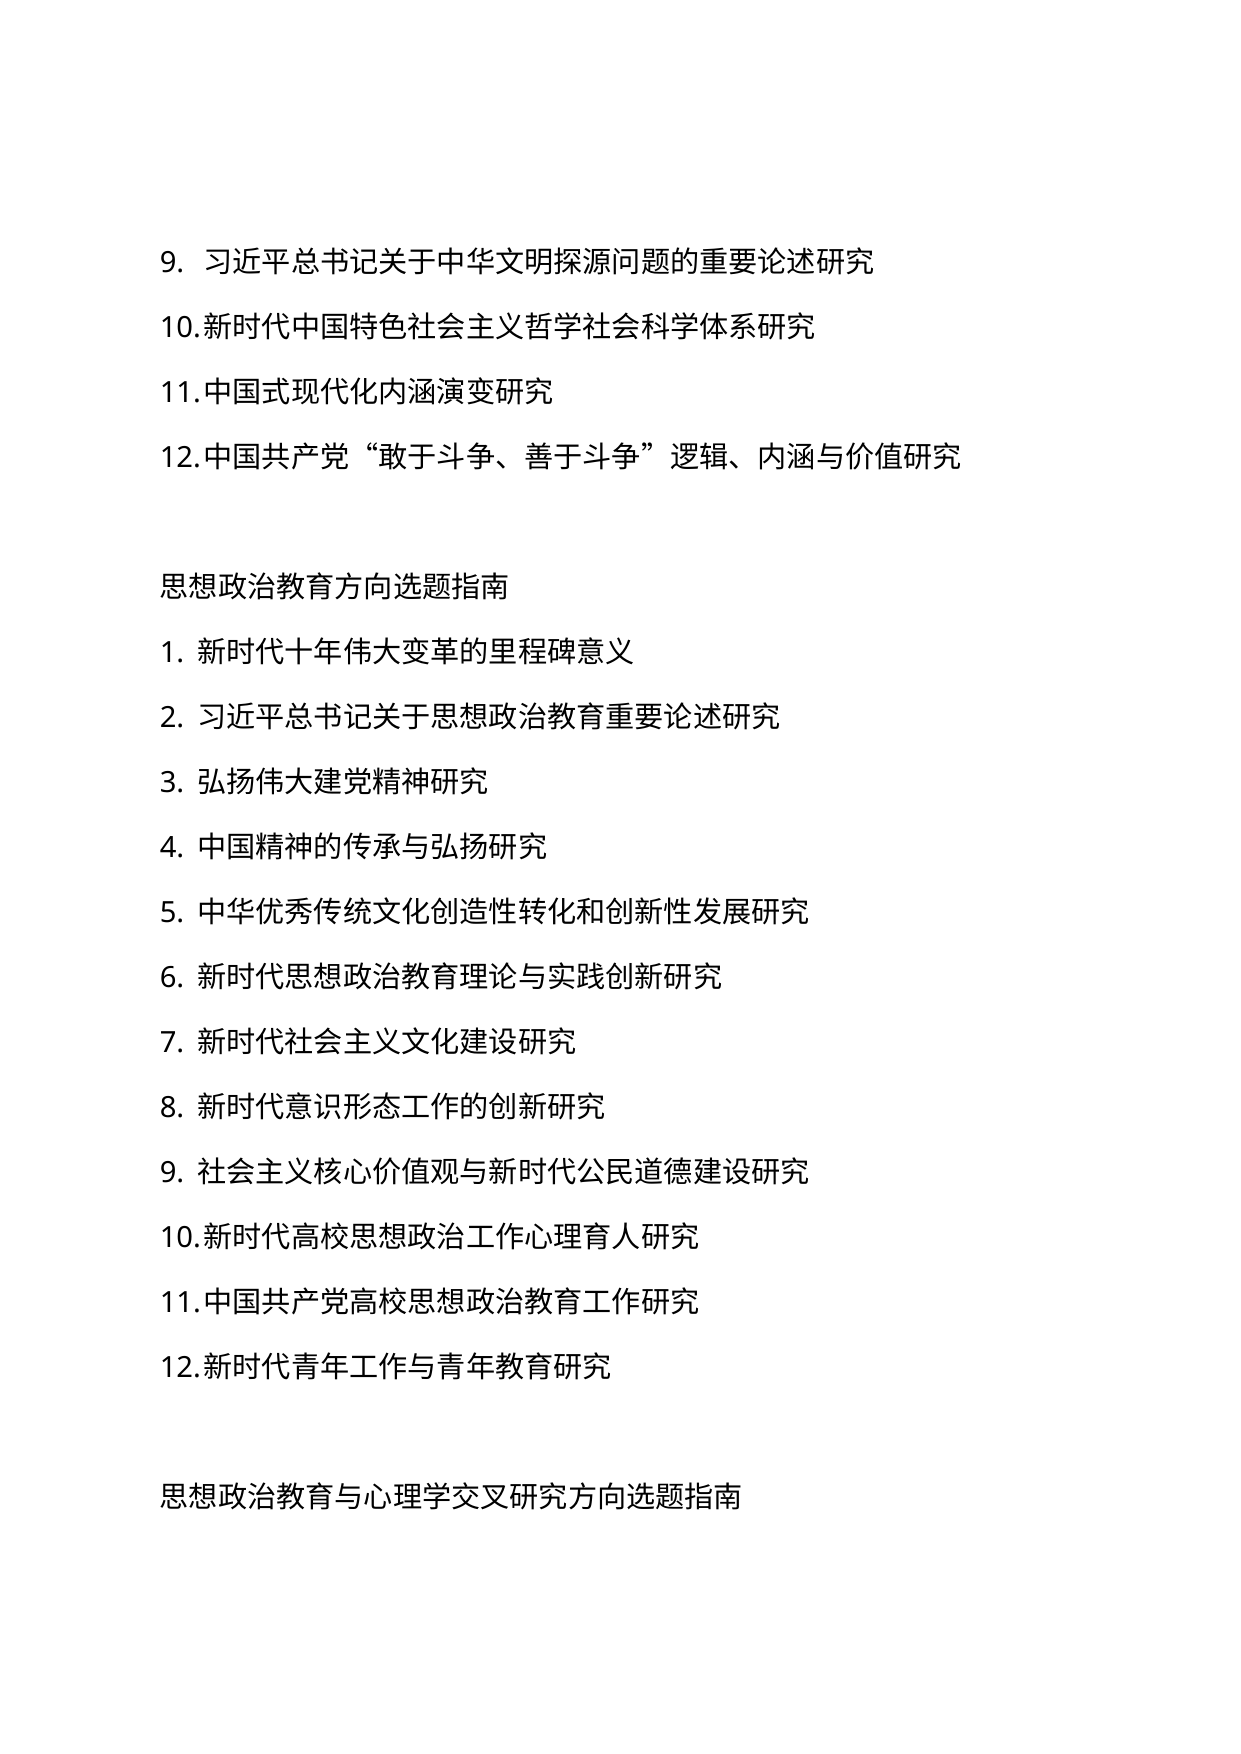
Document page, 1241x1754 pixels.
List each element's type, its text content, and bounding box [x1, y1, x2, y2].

list 新时代意识形态工作的创新研究 [159, 1072, 1081, 1137]
list 中国式现代化内涵演变研究 [159, 357, 1081, 422]
text 思想政治教育与心理学交叉研究方向选题指南 [159, 1462, 1081, 1527]
list 习近平总书记关于中华文明探源问题的重要论述研究 [159, 227, 1081, 292]
list 习近平总书记关于思想政治教育重要论述研究 [159, 682, 1081, 747]
list 中国共产党“敢于斗争、善于斗争”逻辑、内涵与价值研究 [159, 422, 1081, 487]
list 新时代高校思想政治工作心理育人研究 [159, 1202, 1081, 1267]
list 中华优秀传统文化创造性转化和创新性发展研究 [159, 877, 1081, 942]
list 新时代思想政治教育理论与实践创新研究 [159, 942, 1081, 1007]
list 弘扬伟大建党精神研究 [159, 747, 1081, 812]
list 新时代社会主义文化建设研究 [159, 1007, 1081, 1072]
list 中国精神的传承与弘扬研究 [159, 812, 1081, 877]
list 新时代中国特色社会主义哲学社会科学体系研究 [159, 292, 1081, 357]
list 新时代青年工作与青年教育研究 [159, 1332, 1081, 1397]
list 新时代十年伟大变革的里程碑意义 [159, 617, 1081, 682]
list 中国共产党高校思想政治教育工作研究 [159, 1267, 1081, 1332]
list 社会主义核心价值观与新时代公民道德建设研究 [159, 1137, 1081, 1202]
text 思想政治教育方向选题指南 [159, 552, 1081, 617]
